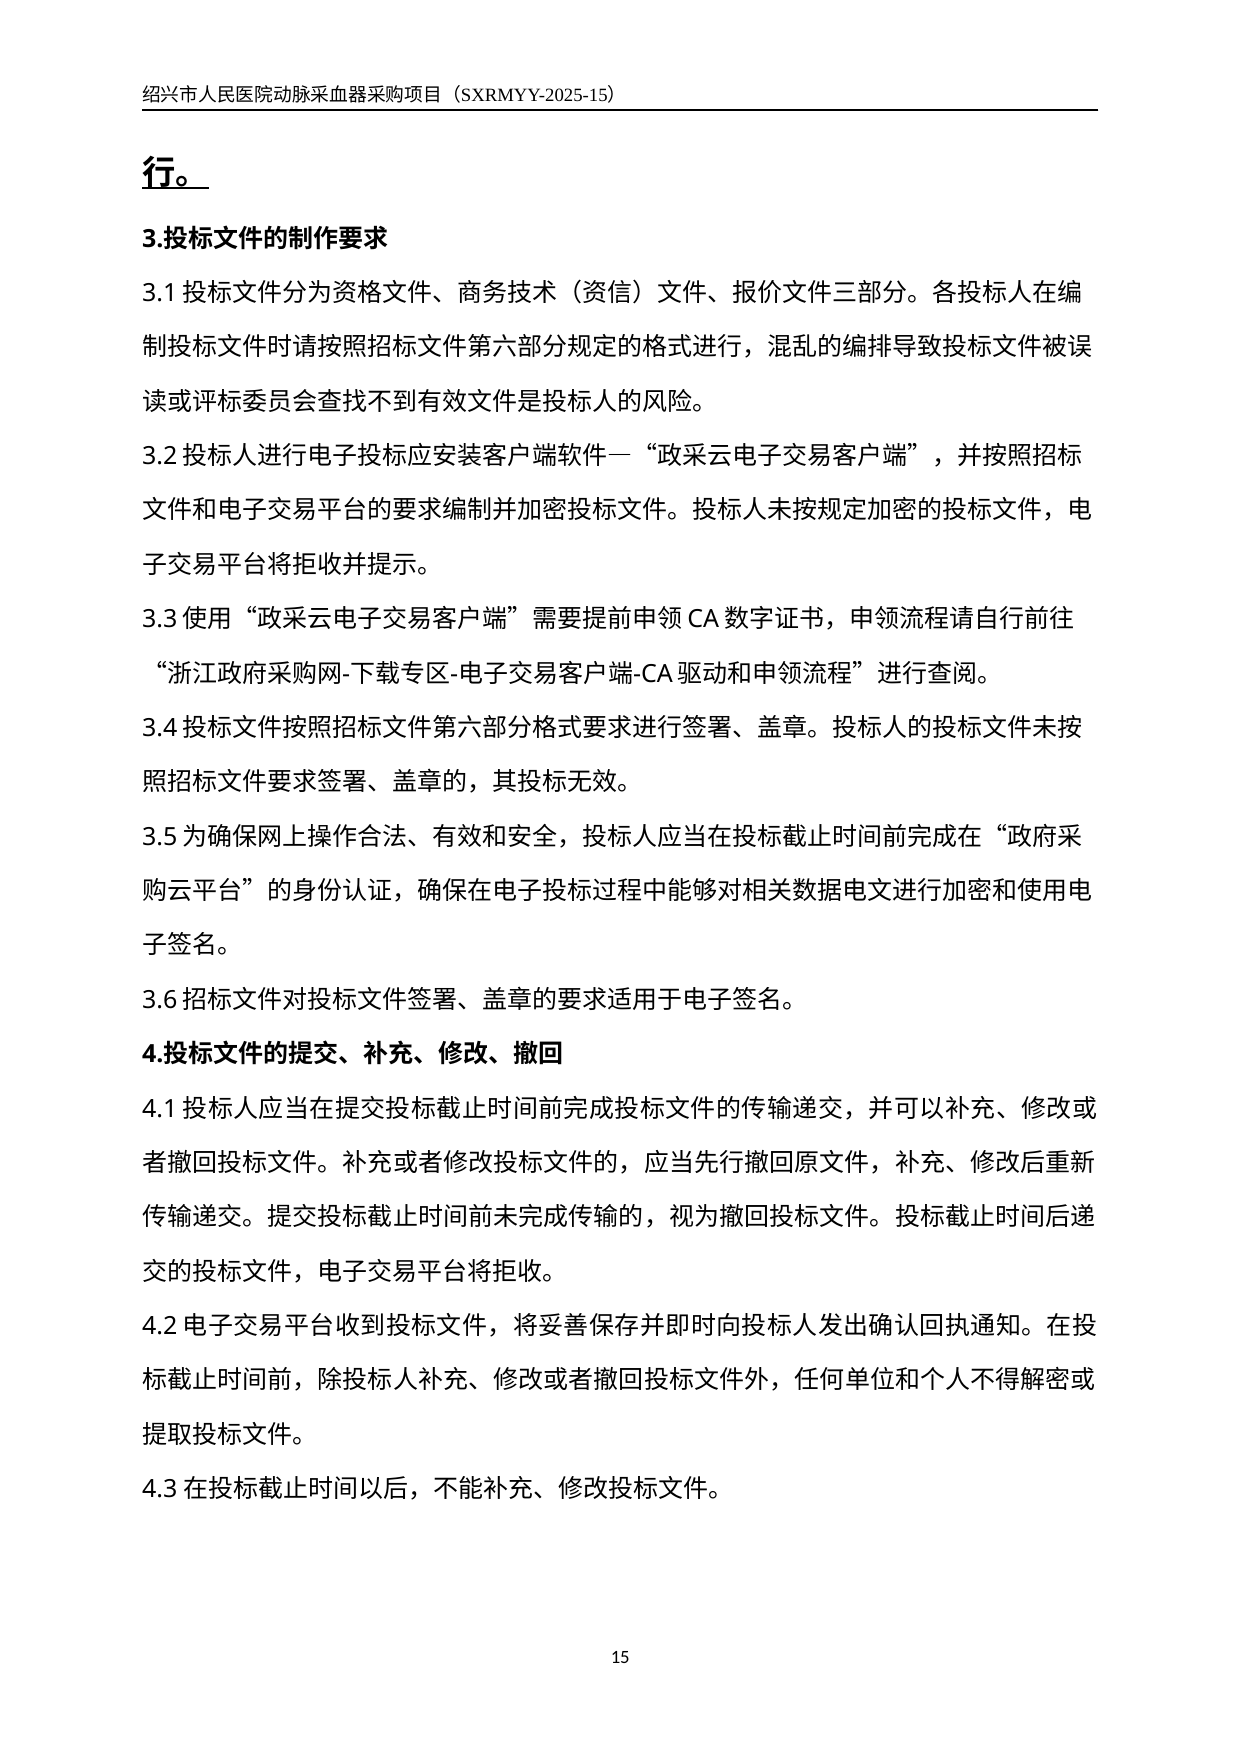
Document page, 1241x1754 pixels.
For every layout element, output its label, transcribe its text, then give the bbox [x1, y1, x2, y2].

text 4.2电子交易平台收到投标文件，将妥善保存并即时向投标人发出确认回执通知。在投标截止时间前，除投标人补充、修改或者撤回投标文件外，任何单位和个人不得解密或提取投标文件。 [142, 1306, 1098, 1451]
text 3.2投标人进行电子投标应安装客户端软件—“政采云电子交易客户端”，并按照招标文件和电子交易平台的要求编制并加密投标文件。投标人未按规定加密的投标文件，电子交易平台将拒收并提示。 [142, 436, 1098, 581]
text 4.3 在投标截止时间以后，不能补充、修改投标文件。 [142, 1469, 1098, 1505]
text 3.5为确保网上操作合法、有效和安全，投标人应当在投标截止时间前完成在“政府采购云平台”的身份认证，确保在电子投标过程中能够对相关数据电文进行加密和使用电子签名。 [142, 816, 1098, 961]
text 4.1投标人应当在提交投标截止时间前完成投标文件的传输递交，并可以补充、修改或者撤回投标文件。补充或者修改投标文件的，应当先行撤回原文件，补充、修改后重新传输递交。提交投标截止时间前未完成传输的，视为撤回投标文件。投标截止时间后递交的投标文件，电子交易平台将拒收。 [142, 1088, 1098, 1287]
text 4.投标文件的提交、补充、修改、撤回 [142, 1034, 1098, 1070]
text 3.1投标文件分为资格文件、商务技术（资信）文件、报价文件三部分。各投标人在编制投标文件时请按照招标文件第六部分规定的格式进行，混乱的编排导致投标文件被误读或评标委员会查找不到有效文件是投标人的风险。 [142, 272, 1098, 417]
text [142, 146, 1098, 194]
text 3.6招标文件对投标文件签署、盖章的要求适用于电子签名。 [142, 979, 1098, 1016]
text 3.投标文件的制作要求 [142, 218, 1098, 254]
text 3.4投标文件按照招标文件第六部分格式要求进行签署、盖章。投标人的投标文件未按照招标文件要求签署、盖章的，其投标无效。 [142, 707, 1098, 798]
text 3.3使用“政采云电子交易客户端”需要提前申领CA数字证书，申领流程请自行前往“浙江政府采购网-下载专区-电子交易客户端-CA驱动和申领流程”进行查阅。 [142, 599, 1098, 689]
